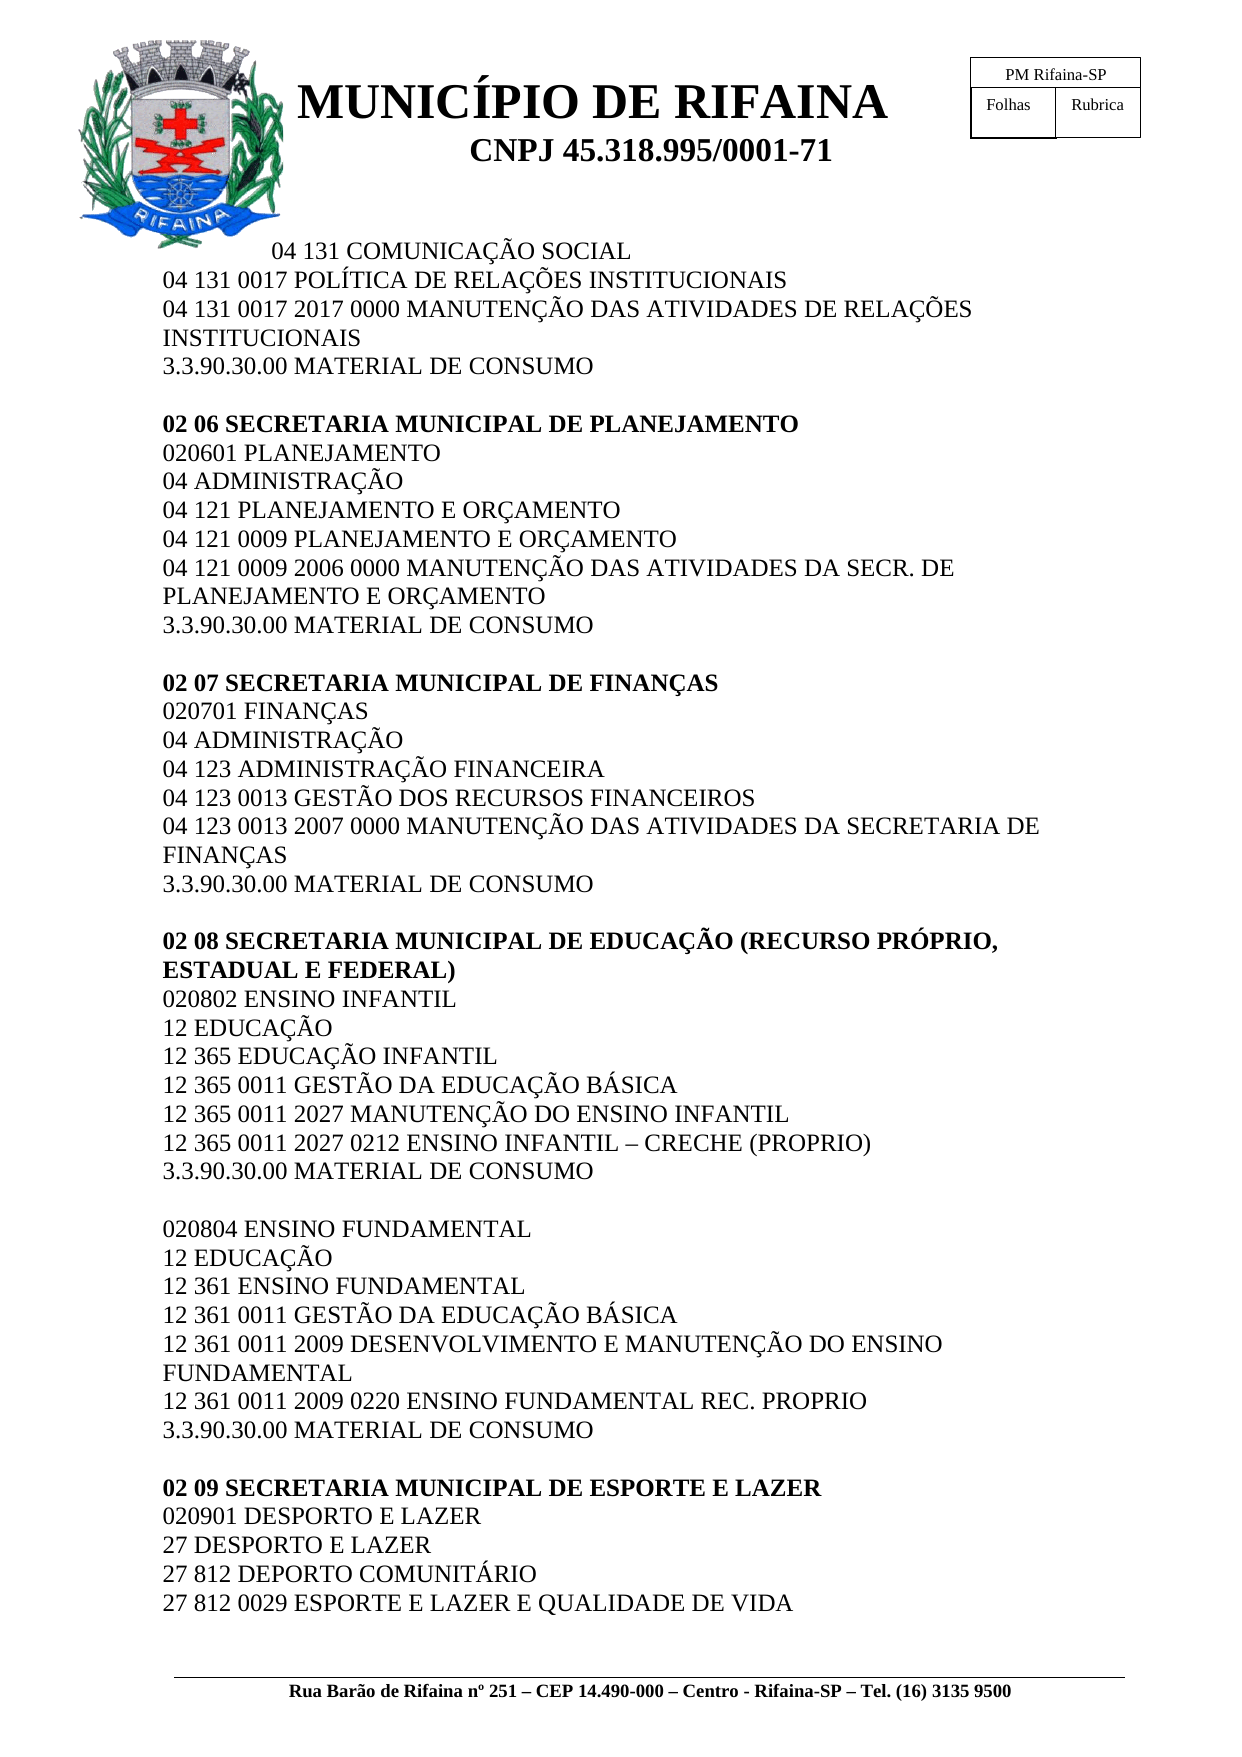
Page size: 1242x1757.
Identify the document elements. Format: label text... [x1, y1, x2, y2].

text 3.3.90.30.00 MATERIAL DE CONSUMO [162, 610, 1139, 639]
text 04 121 0009 2006 0000 MANUTENÇÃO DAS ATIVIDADES DA SECR. DE PLANEJAMENTO E ORÇAMENTO [162, 553, 1139, 610]
text 12 365 0011 2027 0212 ENSINO INFANTIL – CRECHE (PROPRIO) [162, 1128, 1139, 1156]
text 3.3.90.30.00 MATERIAL DE CONSUMO [162, 351, 1139, 380]
text 02 06 SECRETARIA MUNICIPAL DE PLANEJAMENTO [162, 409, 1139, 438]
text 04 131 COMUNICAÇÃO SOCIAL [162, 236, 1139, 265]
text 04 123 0013 GESTÃO DOS RECURSOS FINANCEIROS [162, 783, 1139, 811]
text 27 812 0029 ESPORTE E LAZER E QUALIDADE DE VIDA [162, 1588, 1139, 1616]
text 04 ADMINISTRAÇÃO [162, 725, 1139, 754]
text 12 365 0011 2027 MANUTENÇÃO DO ENSINO INFANTIL [162, 1099, 1139, 1128]
text 020802 ENSINO INFANTIL [162, 984, 1139, 1013]
text 12 361 0011 2009 0220 ENSINO FUNDAMENTAL REC. PROPRIO [162, 1386, 1139, 1415]
text 3.3.90.30.00 MATERIAL DE CONSUMO [162, 1415, 1139, 1444]
text 020701 FINANÇAS [162, 696, 1139, 725]
text 12 365 EDUCAÇÃO INFANTIL [162, 1041, 1139, 1070]
text 12 EDUCAÇÃO [162, 1243, 1139, 1271]
text 12 361 ENSINO FUNDAMENTAL [162, 1271, 1139, 1300]
text 12 EDUCAÇÃO [162, 1013, 1139, 1041]
text 3.3.90.30.00 MATERIAL DE CONSUMO [162, 869, 1139, 898]
text 27 812 DEPORTO COMUNITÁRIO [162, 1559, 1139, 1588]
text 02 09 SECRETARIA MUNICIPAL DE ESPORTE E LAZER [162, 1473, 1139, 1501]
text 12 361 0011 GESTÃO DA EDUCAÇÃO BÁSICA [162, 1300, 1139, 1329]
text 02 08 SECRETARIA MUNICIPAL DE EDUCAÇÃO (RECURSO PRÓPRIO, ESTADUAL E FEDERAL) [162, 926, 1139, 984]
text 02 07 SECRETARIA MUNICIPAL DE FINANÇAS [162, 668, 1139, 696]
text 04 131 0017 POLÍTICA DE RELAÇÕES INSTITUCIONAIS [162, 265, 1139, 294]
text 020901 DESPORTO E LAZER [162, 1501, 1139, 1530]
text 04 ADMINISTRAÇÃO [162, 466, 1139, 495]
picture [77, 36, 284, 249]
text 04 123 ADMINISTRAÇÃO FINANCEIRA [162, 754, 1139, 783]
text 04 123 0013 2007 0000 MANUTENÇÃO DAS ATIVIDADES DA SECRETARIA DE FINANÇAS [162, 811, 1139, 869]
text 3.3.90.30.00 MATERIAL DE CONSUMO [162, 1156, 1139, 1185]
text 020804 ENSINO FUNDAMENTAL [162, 1214, 1139, 1243]
text 12 365 0011 GESTÃO DA EDUCAÇÃO BÁSICA [162, 1070, 1139, 1099]
text 27 DESPORTO E LAZER [162, 1530, 1139, 1559]
text 12 361 0011 2009 DESENVOLVIMENTO E MANUTENÇÃO DO ENSINO FUNDAMENTAL [162, 1329, 1139, 1386]
text 020601 PLANEJAMENTO [162, 438, 1139, 466]
text 04 131 0017 2017 0000 MANUTENÇÃO DAS ATIVIDADES DE RELAÇÕES INSTITUCIONAIS [162, 294, 1139, 351]
text 04 121 0009 PLANEJAMENTO E ORÇAMENTO [162, 524, 1139, 553]
text 04 121 PLANEJAMENTO E ORÇAMENTO [162, 495, 1139, 524]
